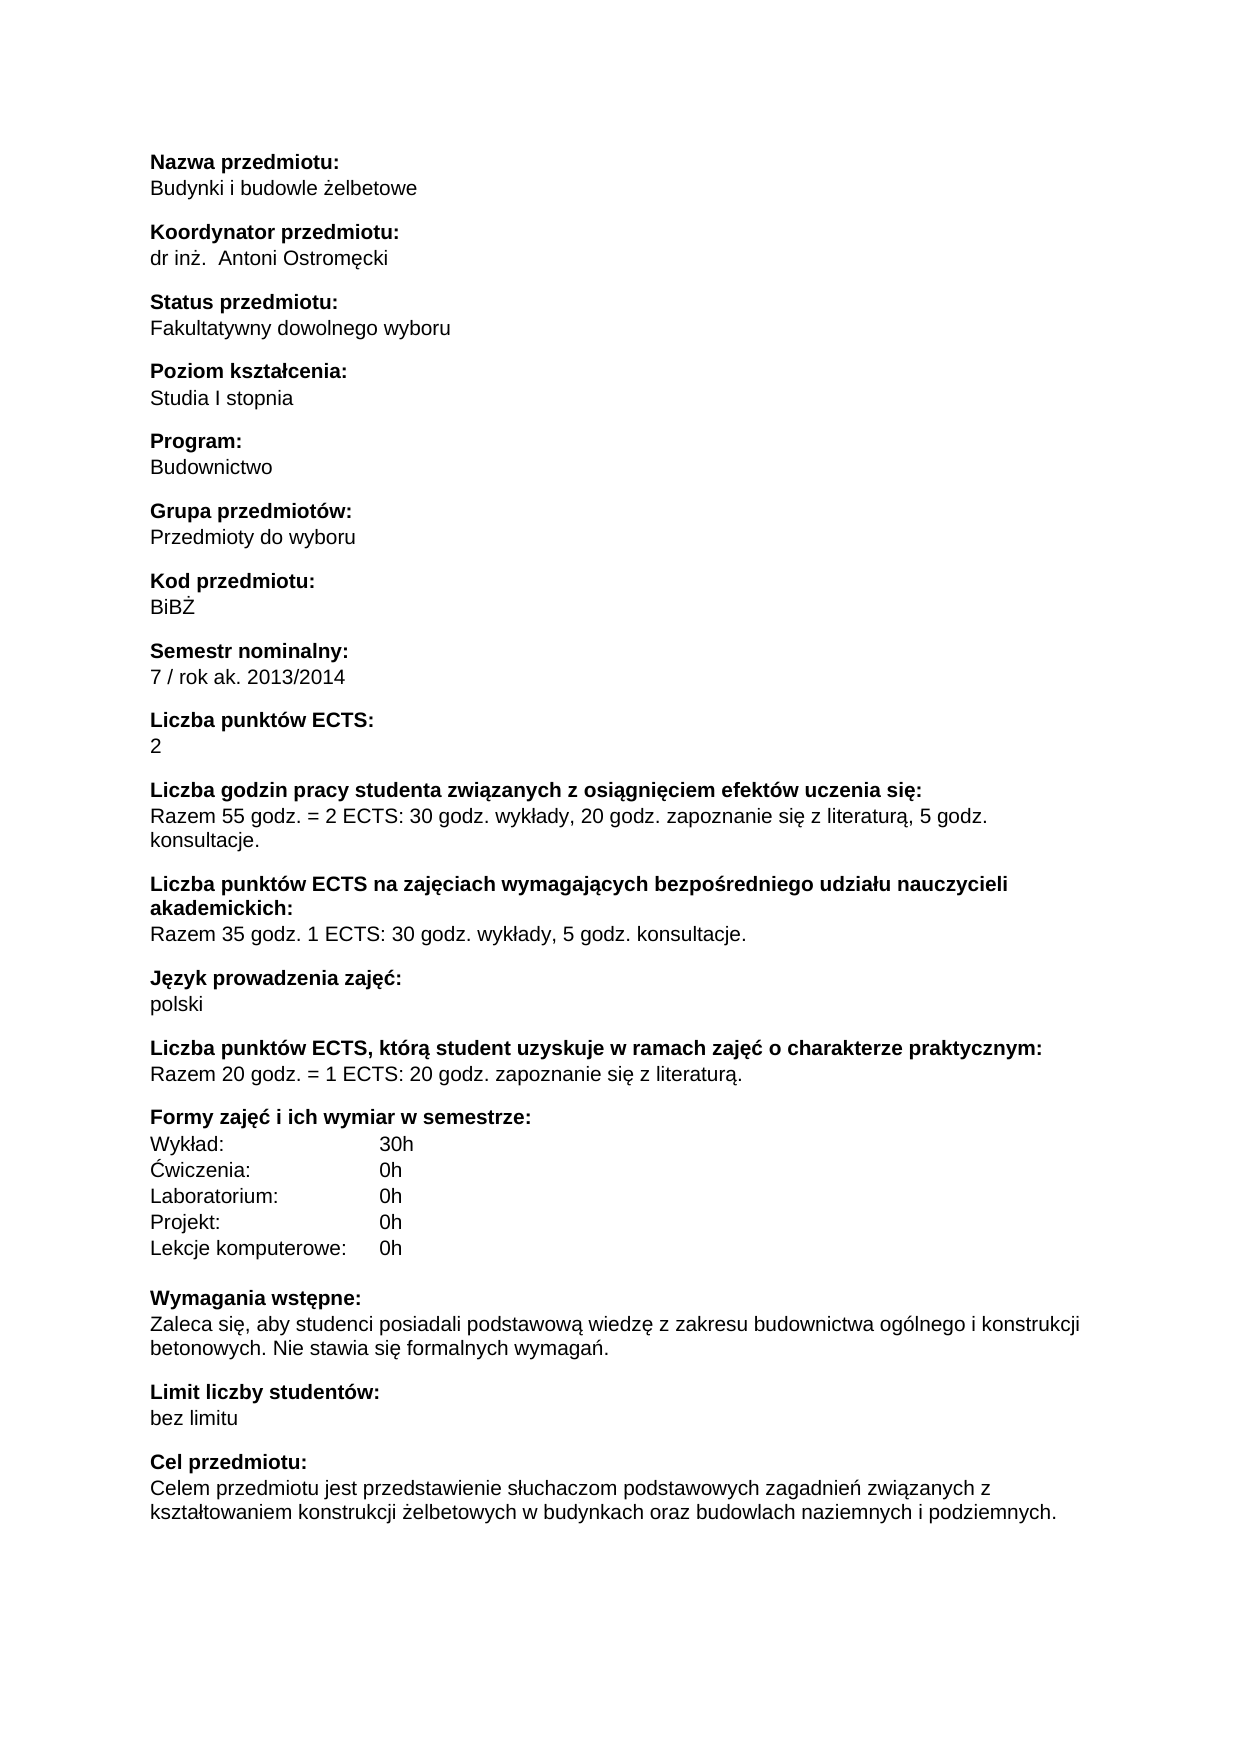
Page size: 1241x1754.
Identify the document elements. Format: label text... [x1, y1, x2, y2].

text Wymagania wstępne: [150, 1286, 1090, 1310]
text Koordynator przedmiotu: [150, 220, 1090, 244]
text polski [150, 992, 1090, 1016]
text Nazwa przedmiotu: [150, 150, 1090, 174]
text Formy zajęć i ich wymiar w semestrze: [150, 1105, 1090, 1129]
table_cell Ćwiczenia: [140, 1158, 367, 1182]
text Liczba punktów ECTS: [150, 708, 1090, 732]
text Razem 20 godz. = 1 ECTS: 20 godz. zapoznanie się z literaturą. [150, 1061, 1090, 1085]
table_header 30h [369, 1132, 597, 1156]
text Budownictwo [150, 455, 1090, 479]
text Liczba punktów ECTS na zajęciach wymagających bezpośredniego udziału nauczycieli akademickich: [150, 872, 1090, 920]
text 2 [150, 734, 1090, 758]
table_cell Laboratorium: [140, 1184, 367, 1208]
table_cell Lekcje komputerowe: [140, 1236, 367, 1260]
text BiBŻ [150, 595, 1090, 619]
text Język prowadzenia zajęć: [150, 966, 1090, 989]
text dr inż. Antoni Ostromęcki [150, 246, 1090, 270]
table_cell 0h [369, 1156, 597, 1182]
text Razem 55 godz. = 2 ECTS: 30 godz. wykłady, 20 godz. zapoznanie się z literaturą, 5 godz. konsultacje. [150, 804, 1090, 852]
text Poziom kształcenia: [150, 359, 1090, 383]
text Razem 35 godz. 1 ECTS: 30 godz. wykłady, 5 godz. konsultacje. [150, 922, 1090, 946]
text Zaleca się, aby studenci posiadali podstawową wiedzę z zakresu budownictwa ogólnego i konstrukcji betonowych. Nie stawia się formalnych wymagań. [150, 1312, 1090, 1360]
text Grupa przedmiotów: [150, 499, 1090, 523]
text Studia I stopnia [150, 385, 1090, 409]
table_cell 0h [369, 1234, 597, 1260]
text 7 / rok ak. 2013/2014 [150, 664, 1090, 688]
text Cel przedmiotu: [150, 1449, 1090, 1473]
table_cell 0h [369, 1208, 597, 1234]
text Liczba godzin pracy studenta związanych z osiągnięciem efektów uczenia się: [150, 778, 1090, 802]
table_header Wykład: [140, 1132, 367, 1156]
text Program: [150, 429, 1090, 453]
text bez limitu [150, 1406, 1090, 1430]
text Liczba punktów ECTS, którą student uzyskuje w ramach zajęć o charakterze praktycznym: [150, 1035, 1090, 1059]
text Celem przedmiotu jest przedstawienie słuchaczom podstawowych zagadnień związanych z kształtowaniem konstrukcji żelbetowych w budynkach oraz budowlach naziemnych i podziemnych. [150, 1476, 1090, 1523]
text Fakultatywny dowolnego wyboru [150, 316, 1090, 339]
table_cell Projekt: [140, 1210, 367, 1234]
table_cell 0h [369, 1182, 597, 1208]
text Limit liczby studentów: [150, 1380, 1090, 1404]
text Budynki i budowle żelbetowe [150, 176, 1090, 200]
text Semestr nominalny: [150, 638, 1090, 662]
text Przedmioty do wyboru [150, 525, 1090, 549]
text Kod przedmiotu: [150, 569, 1090, 593]
text Status przedmiotu: [150, 289, 1090, 313]
